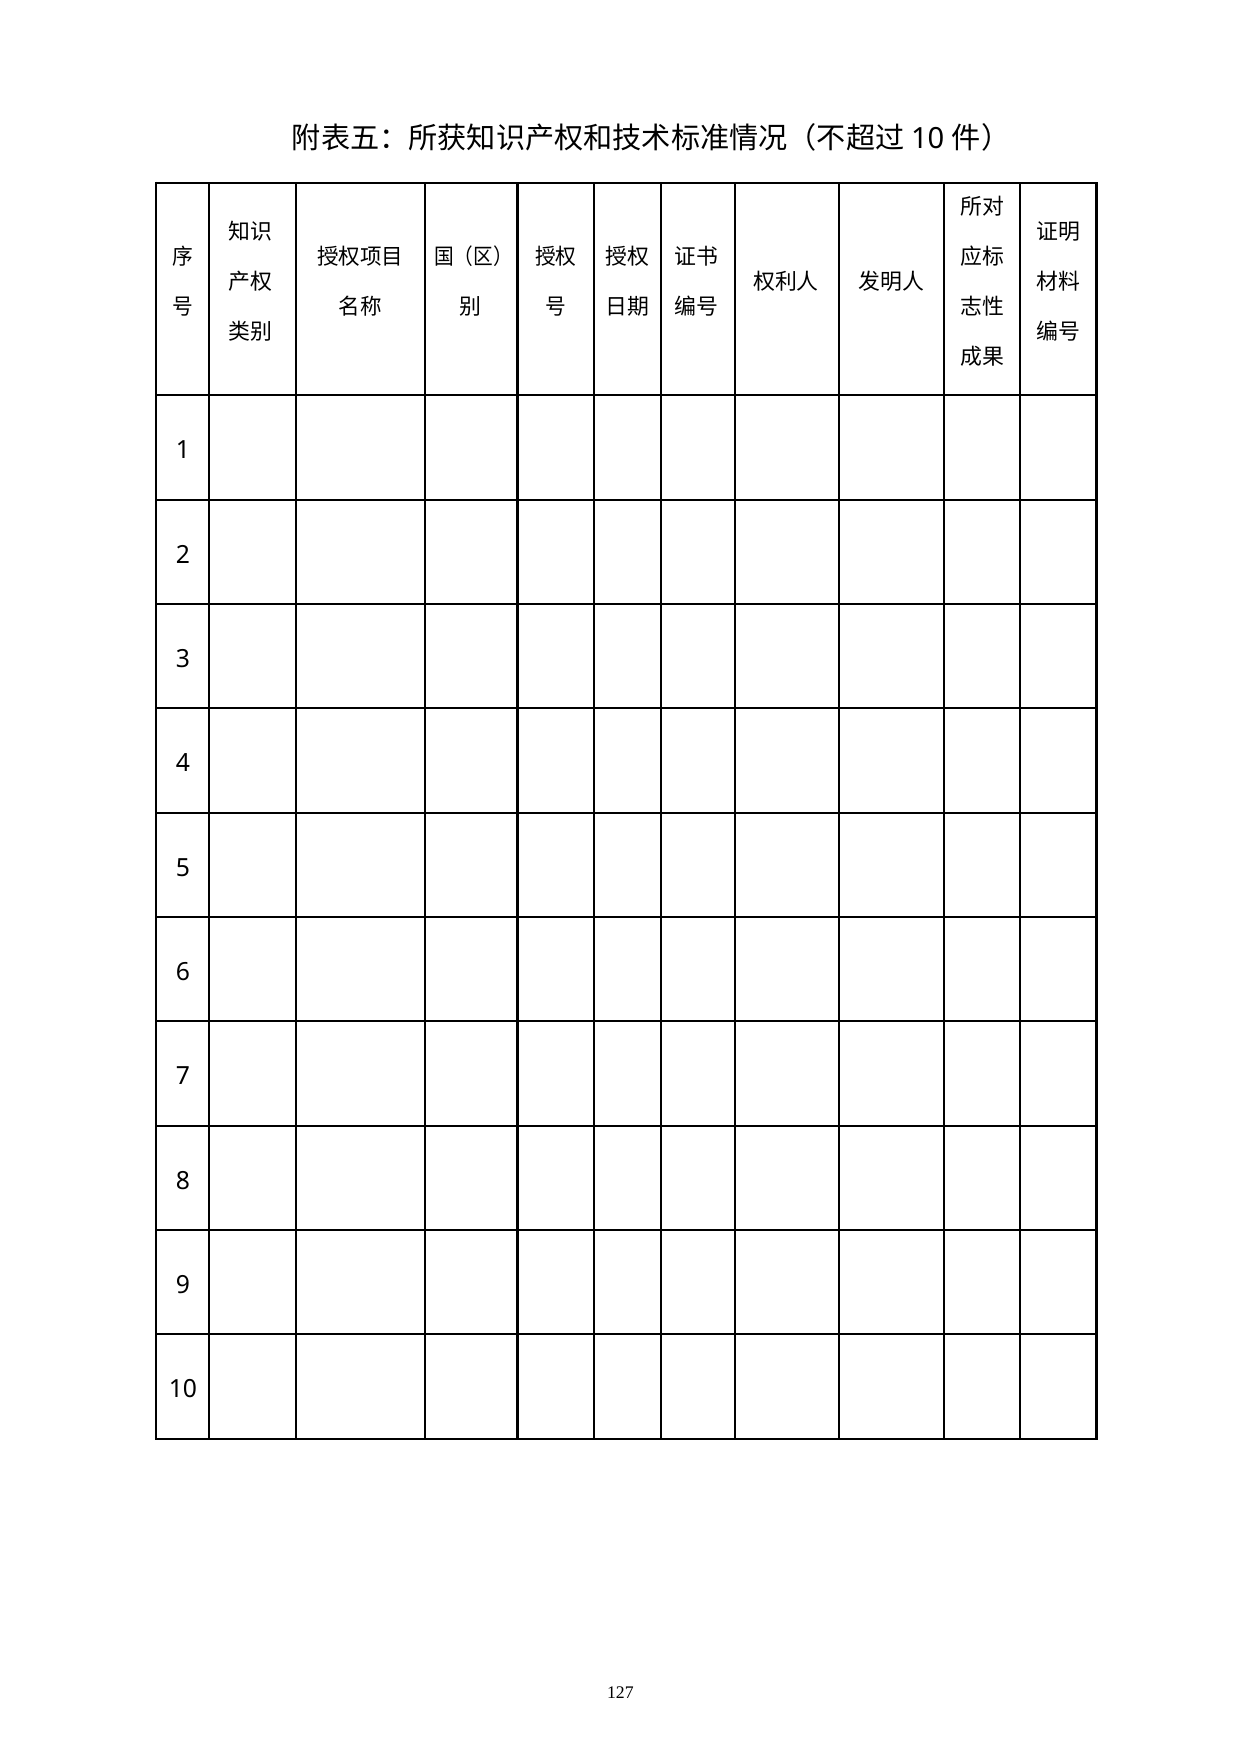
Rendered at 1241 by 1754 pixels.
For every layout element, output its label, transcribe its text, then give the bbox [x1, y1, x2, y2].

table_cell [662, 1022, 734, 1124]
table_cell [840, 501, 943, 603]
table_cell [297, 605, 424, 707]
text 附表五：所获知识产权和技术标准情况（不超过 10 件） [292, 121, 1090, 155]
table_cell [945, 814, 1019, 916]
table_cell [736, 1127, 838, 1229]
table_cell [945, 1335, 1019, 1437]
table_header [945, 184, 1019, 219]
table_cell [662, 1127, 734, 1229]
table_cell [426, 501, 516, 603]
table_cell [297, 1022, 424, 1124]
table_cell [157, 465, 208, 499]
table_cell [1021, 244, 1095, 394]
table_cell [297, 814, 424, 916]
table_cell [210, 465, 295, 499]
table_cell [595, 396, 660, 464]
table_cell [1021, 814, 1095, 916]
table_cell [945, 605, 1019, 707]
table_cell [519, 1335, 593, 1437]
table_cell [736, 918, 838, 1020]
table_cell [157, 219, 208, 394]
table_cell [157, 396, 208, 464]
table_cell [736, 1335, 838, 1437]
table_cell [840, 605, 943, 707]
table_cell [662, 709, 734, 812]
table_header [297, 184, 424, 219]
text 127 [150, 1681, 1090, 1702]
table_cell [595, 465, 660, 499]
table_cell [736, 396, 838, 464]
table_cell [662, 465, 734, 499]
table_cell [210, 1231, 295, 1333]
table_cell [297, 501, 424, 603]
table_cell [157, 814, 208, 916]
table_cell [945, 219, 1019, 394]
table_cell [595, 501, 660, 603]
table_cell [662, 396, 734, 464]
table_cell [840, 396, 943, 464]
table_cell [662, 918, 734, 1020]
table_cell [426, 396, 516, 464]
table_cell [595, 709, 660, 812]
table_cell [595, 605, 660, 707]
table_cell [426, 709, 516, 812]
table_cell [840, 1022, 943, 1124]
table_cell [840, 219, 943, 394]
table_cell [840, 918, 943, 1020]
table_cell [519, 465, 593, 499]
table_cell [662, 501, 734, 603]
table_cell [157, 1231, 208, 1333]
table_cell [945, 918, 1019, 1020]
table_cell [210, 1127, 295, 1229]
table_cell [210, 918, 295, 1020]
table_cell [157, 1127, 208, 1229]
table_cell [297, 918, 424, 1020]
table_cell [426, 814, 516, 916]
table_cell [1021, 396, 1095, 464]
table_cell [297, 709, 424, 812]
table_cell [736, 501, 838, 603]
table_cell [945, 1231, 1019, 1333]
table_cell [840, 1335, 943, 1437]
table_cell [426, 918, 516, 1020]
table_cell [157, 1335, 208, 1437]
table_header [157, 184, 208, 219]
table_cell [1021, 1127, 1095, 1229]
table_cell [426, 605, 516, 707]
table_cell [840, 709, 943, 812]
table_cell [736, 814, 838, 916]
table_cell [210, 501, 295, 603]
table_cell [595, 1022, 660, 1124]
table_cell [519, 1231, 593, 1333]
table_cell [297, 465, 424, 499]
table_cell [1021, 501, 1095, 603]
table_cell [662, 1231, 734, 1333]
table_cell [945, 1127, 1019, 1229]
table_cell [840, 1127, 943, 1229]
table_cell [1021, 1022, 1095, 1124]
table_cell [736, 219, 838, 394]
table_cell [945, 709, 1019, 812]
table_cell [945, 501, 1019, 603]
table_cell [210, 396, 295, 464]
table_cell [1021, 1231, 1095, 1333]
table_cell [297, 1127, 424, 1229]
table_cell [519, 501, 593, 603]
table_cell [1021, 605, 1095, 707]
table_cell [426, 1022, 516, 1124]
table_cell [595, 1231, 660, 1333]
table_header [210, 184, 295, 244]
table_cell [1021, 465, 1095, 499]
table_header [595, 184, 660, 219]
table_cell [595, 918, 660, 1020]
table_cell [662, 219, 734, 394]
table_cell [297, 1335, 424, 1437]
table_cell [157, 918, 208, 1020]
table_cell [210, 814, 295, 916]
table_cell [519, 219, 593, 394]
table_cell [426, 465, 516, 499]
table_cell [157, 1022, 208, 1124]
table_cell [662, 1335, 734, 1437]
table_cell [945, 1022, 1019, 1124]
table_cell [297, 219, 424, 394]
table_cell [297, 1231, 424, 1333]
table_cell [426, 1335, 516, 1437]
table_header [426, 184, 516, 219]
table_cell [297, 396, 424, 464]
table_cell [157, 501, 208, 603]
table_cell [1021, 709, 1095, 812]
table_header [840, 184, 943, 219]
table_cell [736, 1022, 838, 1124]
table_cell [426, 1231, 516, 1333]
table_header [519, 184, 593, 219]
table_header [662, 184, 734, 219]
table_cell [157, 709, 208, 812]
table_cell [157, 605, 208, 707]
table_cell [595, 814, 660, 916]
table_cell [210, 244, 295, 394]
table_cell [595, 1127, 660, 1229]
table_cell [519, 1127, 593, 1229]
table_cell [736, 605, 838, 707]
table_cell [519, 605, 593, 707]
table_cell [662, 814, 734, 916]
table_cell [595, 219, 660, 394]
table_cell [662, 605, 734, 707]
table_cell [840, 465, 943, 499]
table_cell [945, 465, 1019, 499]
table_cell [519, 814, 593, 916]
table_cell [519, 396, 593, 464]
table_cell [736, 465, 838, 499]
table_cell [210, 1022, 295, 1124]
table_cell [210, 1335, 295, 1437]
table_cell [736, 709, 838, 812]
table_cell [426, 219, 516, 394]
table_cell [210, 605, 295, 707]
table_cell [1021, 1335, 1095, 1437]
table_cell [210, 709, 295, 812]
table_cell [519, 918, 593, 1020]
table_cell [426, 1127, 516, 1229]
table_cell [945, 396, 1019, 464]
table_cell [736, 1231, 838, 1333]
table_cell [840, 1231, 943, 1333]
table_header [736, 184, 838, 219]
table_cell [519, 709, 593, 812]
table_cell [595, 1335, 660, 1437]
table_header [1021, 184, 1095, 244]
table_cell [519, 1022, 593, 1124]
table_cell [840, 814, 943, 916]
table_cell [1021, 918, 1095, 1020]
